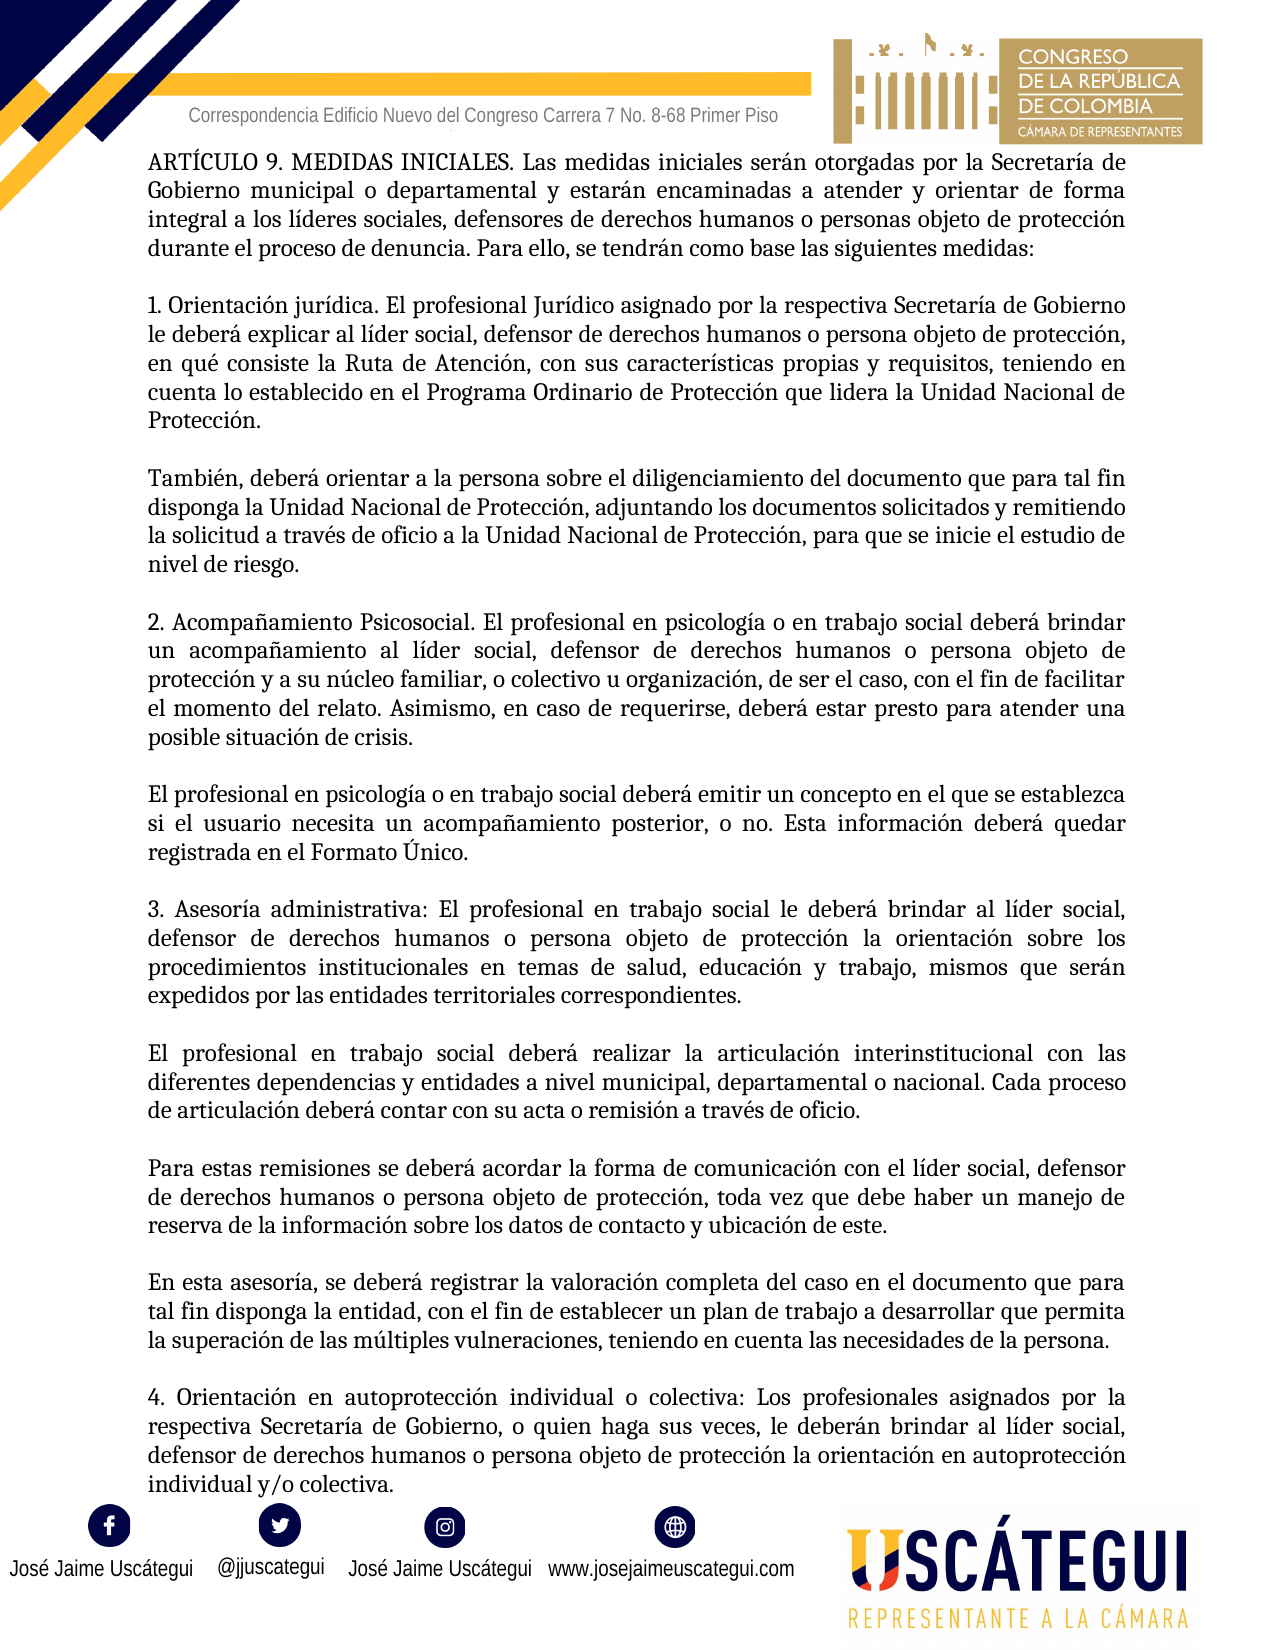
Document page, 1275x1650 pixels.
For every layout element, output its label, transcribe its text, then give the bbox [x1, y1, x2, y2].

text 1. Orientación jurídica. El profesional Jurídico asignado por la respectiva Secretaría de Gobierno le deberá explicar al líder social, defensor de derechos humanos o persona objeto de protección, en qué consiste la Ruta de Atención, con sus características propias y requisitos, teniendo en cuenta lo establecido en el Programa Ordinario de Protección que lidera la Unidad Nacional de Protección. [148, 291, 1127, 435]
text También, deberá orientar a la persona sobre el diligenciamiento del documento que para tal fin disponga la Unidad Nacional de Protección, adjuntando los documentos solicitados y remitiendo la solicitud a través de oficio a la Unidad Nacional de Protección, para que se inicie el estudio de nivel de riesgo. [148, 464, 1127, 579]
picture [654, 1506, 695, 1548]
text ARTÍCULO 9. MEDIDAS INICIALES. Las medidas iniciales serán otorgadas por la Secretaría de Gobierno municipal o departamental y estarán encaminadas a atender y orientar de forma integral a los líderes sociales, defensores de derechos humanos o personas objeto de protección durante el proceso de denuncia. Para ello, se tendrán como base las siguientes medidas: [148, 148, 1127, 263]
text 2. Acompañamiento Psicosocial. El profesional en psicología o en trabajo social deberá brindar un acompañamiento al líder social, defensor de derechos humanos o persona objeto de protección y a su núcleo familiar, o colectivo u organización, de ser el caso, con el fin de facilitar el momento del relato. Asimismo, en caso de requerirse, deberá estar presto para atender una posible situación de crisis. [148, 608, 1127, 751]
text 3. Asesoría administrativa: El profesional en trabajo social le deberá brindar al líder social, defensor de derechos humanos o persona objeto de protección la orientación sobre los procedimientos institucionales en temas de salud, educación y trabajo, mismos que serán expedidos por las entidades territoriales correspondientes. [148, 895, 1127, 1010]
picture [88, 1504, 131, 1547]
text El profesional en psicología o en trabajo social deberá emitir un concepto en el que se establezca si el usuario necesita un acompañamiento posterior, o no. Esta información deberá quedar registrada en el Formato Único. [148, 780, 1127, 866]
picture [0, 0, 812, 231]
text Para estas remisiones se deberá acordar la forma de comunicación con el líder social, defensor de derechos humanos o persona objeto de protección, toda vez que debe haber un manejo de reserva de la información sobre los datos de contacto y ubicación de este. [148, 1154, 1127, 1240]
picture [424, 1507, 465, 1548]
text En esta asesoría, se deberá registrar la valoración completa del caso en el documento que para tal fin disponga la entidad, con el fin de establecer un plan de trabajo a desarrollar que permita la superación de las múltiples vulneraciones, teniendo en cuenta las necesidades de la persona. [148, 1268, 1127, 1354]
picture [839, 1504, 1201, 1650]
text El profesional en trabajo social deberá realizar la articulación interinstitucional con las diferentes dependencias y entidades a nivel municipal, departamental o nacional. Cada proceso de articulación deberá contar con su acta o remisión a través de oficio. [148, 1039, 1127, 1125]
picture [258, 1503, 301, 1547]
text 4. Orientación en autoprotección individual o colectiva: Los profesionales asignados por la respectiva Secretaría de Gobierno, o quien haga sus veces, le deberán brindar al líder social, defensor de derechos humanos o persona objeto de protección la orientación en autoprotección individual y/o colectiva. [148, 1383, 1127, 1498]
picture [831, 33, 1206, 146]
